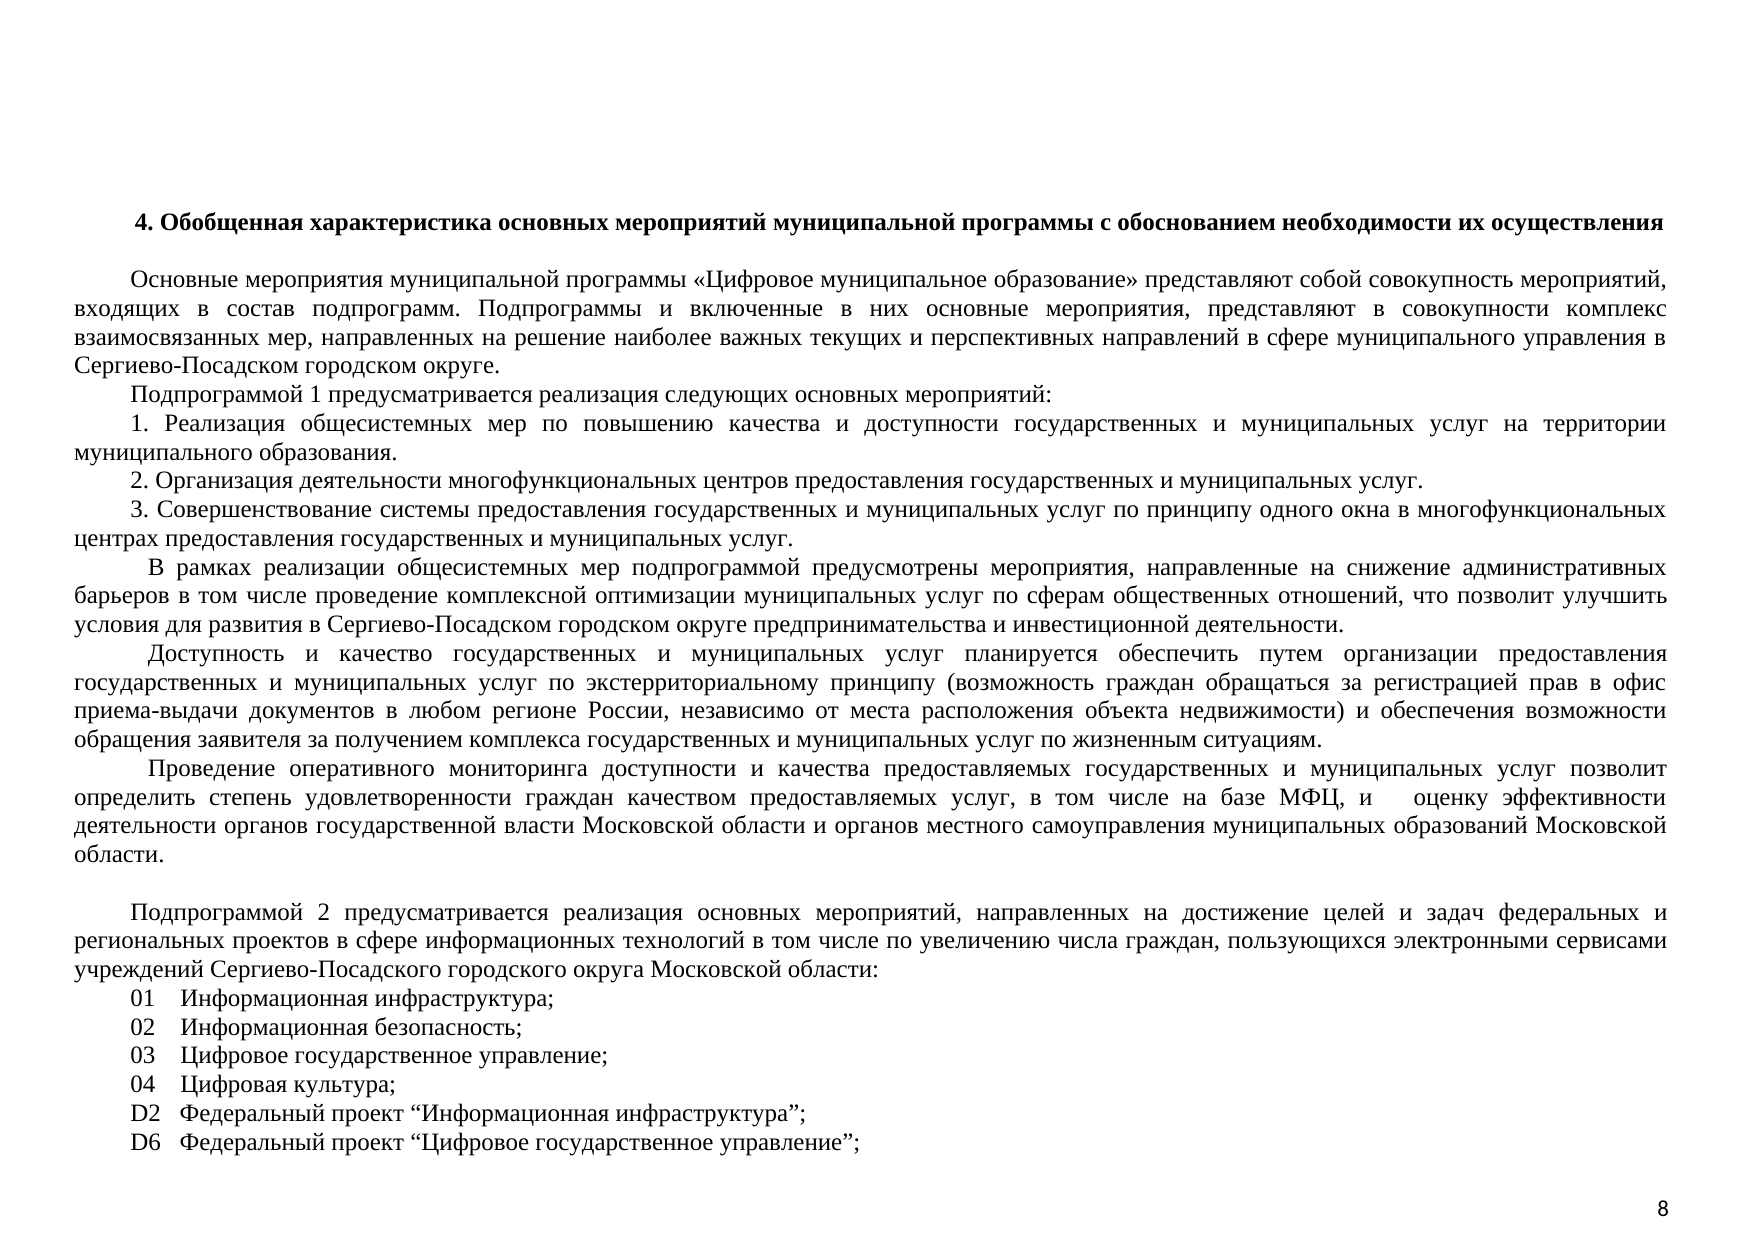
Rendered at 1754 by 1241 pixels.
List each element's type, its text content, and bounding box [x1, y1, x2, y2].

text В рамках реализации общесистемных мер подпрограммой предусмотрены мероприятия, направленные на снижение административных барьеров в том числе проведение комплексной оптимизации муниципальных услуг по сферам общественных отношений, что позволит улучшить условия для развития в Сергиево-Посадском городском округе предпринимательства и инвестиционной деятельности. [74, 552, 1668, 638]
text 02 Информационная безопасность; [74, 1012, 1668, 1041]
text Подпрограммой 1 предусматривается реализация следующих основных мероприятий: [74, 379, 1668, 408]
text 04 Цифровая культура; [74, 1069, 1668, 1098]
text Подпрограммой 2 предусматривается реализация основных мероприятий, направленных на достижение целей и задач федеральных и региональных проектов в сфере информационных технологий в том числе по увеличению числа граждан, пользующихся электронными сервисами учреждений Сергиево-Посадского городского округа Московской области: [74, 897, 1668, 983]
text Проведение оперативного мониторинга доступности и качества предоставляемых государственных и муниципальных услуг позволит определить степень удовлетворенности граждан качеством предоставляемых услуг, в том числе на базе МФЦ, и оценку эффективности деятельности органов государственной власти Московской области и органов местного самоуправления муниципальных образований Московской области. [74, 753, 1668, 868]
text 4. Обобщенная характеристика основных мероприятий муниципальной программы с обоснованием необходимости их осуществления [74, 207, 1668, 236]
text Основные мероприятия муниципальной программы «Цифровое муниципальное образование» представляют собой совокупность мероприятий, входящих в состав подпрограмм. Подпрограммы и включенные в них основные мероприятия, представляют в совокупности комплекс взаимосвязанных мер, направленных на решение наиболее важных текущих и перспективных направлений в сфере муниципального управления в Сергиево-Посадском городском округе. [74, 264, 1668, 379]
text 3. Совершенствование системы предоставления государственных и муниципальных услуг по принципу одного окна в многофункциональных центрах предоставления государственных и муниципальных услуг. [74, 494, 1668, 552]
text 1. Реализация общесистемных мер по повышению качества и доступности государственных и муниципальных услуг на территории муниципального образования. [74, 408, 1668, 466]
text 01 Информационная инфраструктура; [74, 983, 1668, 1012]
text 03 Цифровое государственное управление; [74, 1041, 1668, 1069]
text 2. Организация деятельности многофункциональных центров предоставления государственных и муниципальных услуг. [74, 466, 1668, 494]
text Доступность и качество государственных и муниципальных услуг планируется обеспечить путем организации предоставления государственных и муниципальных услуг по экстерриториальному принципу (возможность граждан обращаться за регистрацией прав в офис приема-выдачи документов в любом регионе России, независимо от места расположения объекта недвижимости) и обеспечения возможности обращения заявителя за получением комплекса государственных и муниципальных услуг по жизненным ситуациям. [74, 638, 1668, 753]
text D6 Федеральный проект “Цифровое государственное управление”; [74, 1127, 1668, 1156]
text D2 Федеральный проект “Информационная инфраструктура”; [74, 1098, 1668, 1127]
